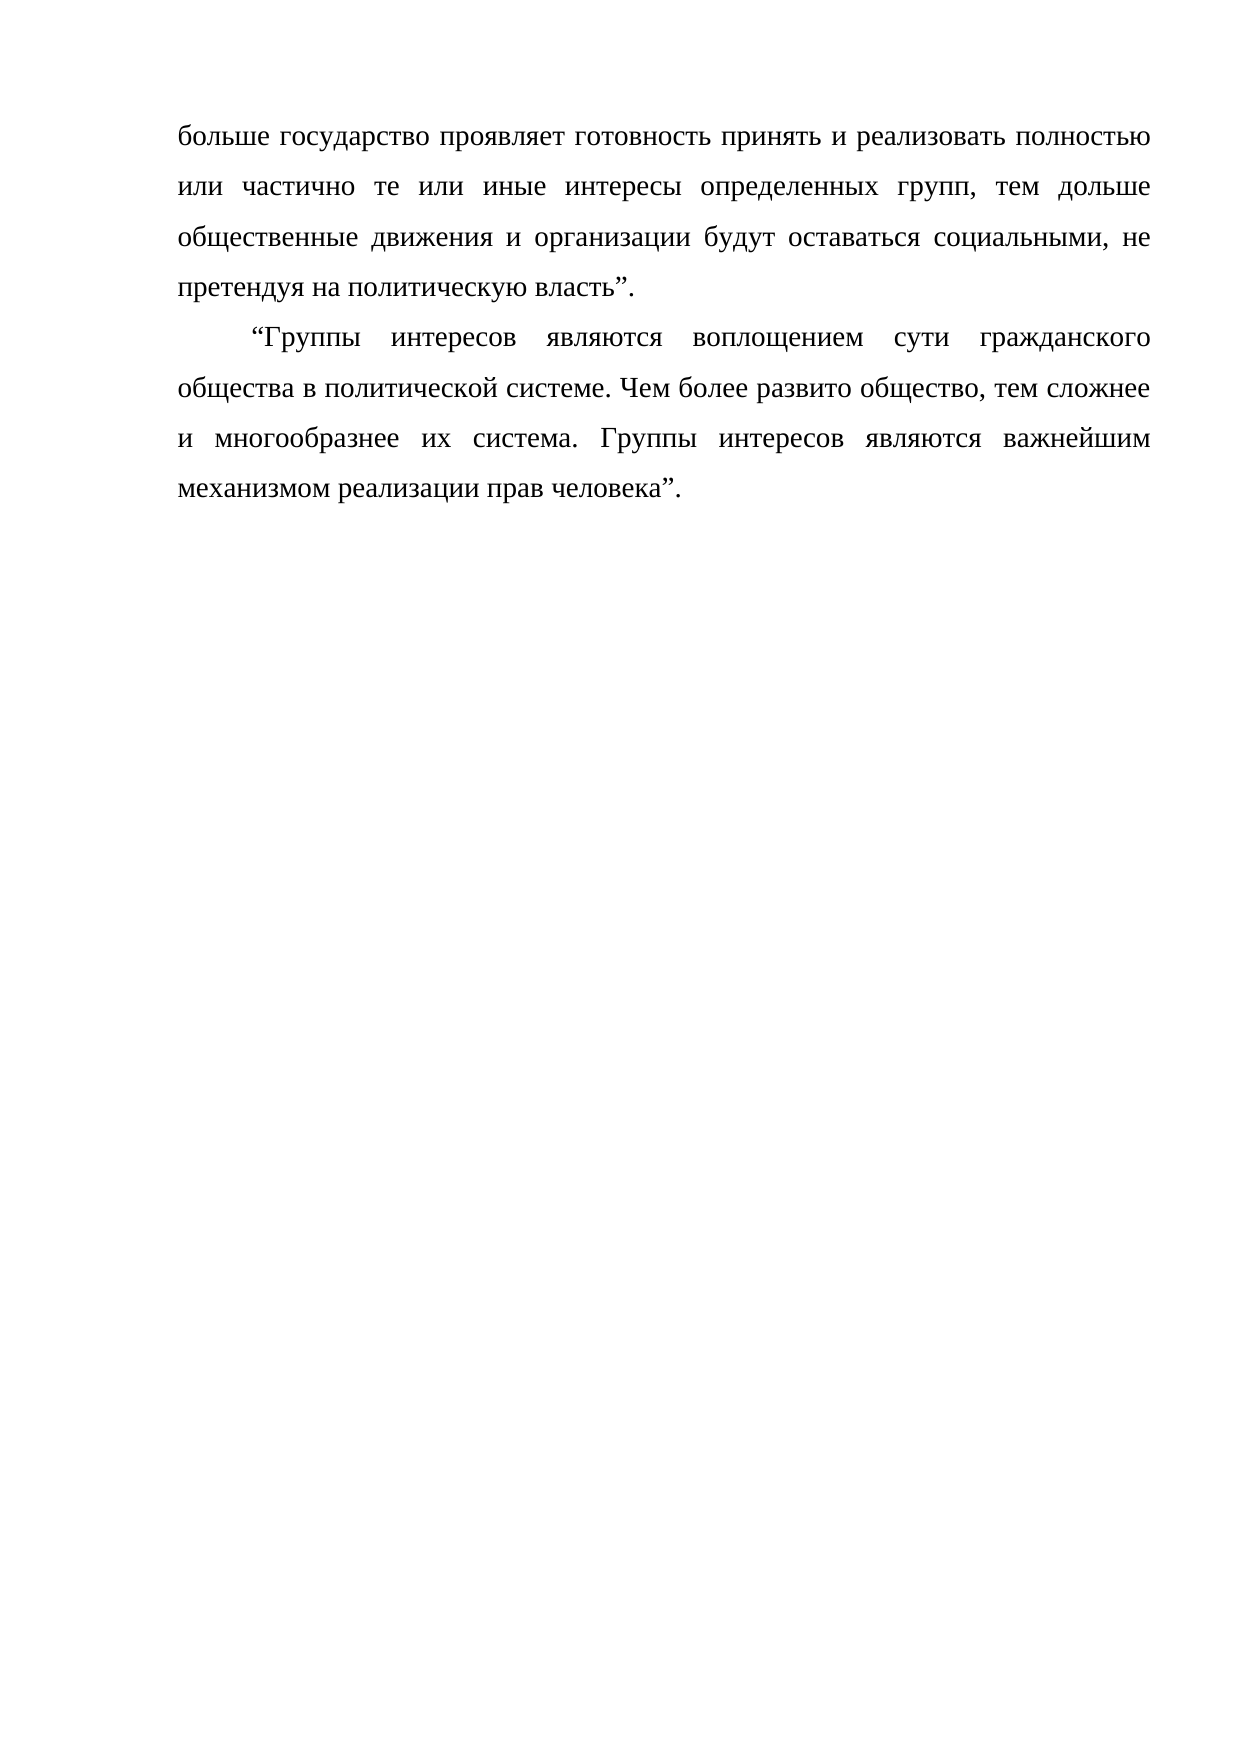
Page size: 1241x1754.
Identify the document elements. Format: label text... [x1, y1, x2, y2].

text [177, 118, 1152, 303]
text “Группы интересов являются воплощением сути гражданского общества в политической системе. Чем более развито общество, тем сложнее и многообразнее их система. Группы интересов являются важнейшим механизмом реализации прав человека”. [177, 319, 1152, 504]
